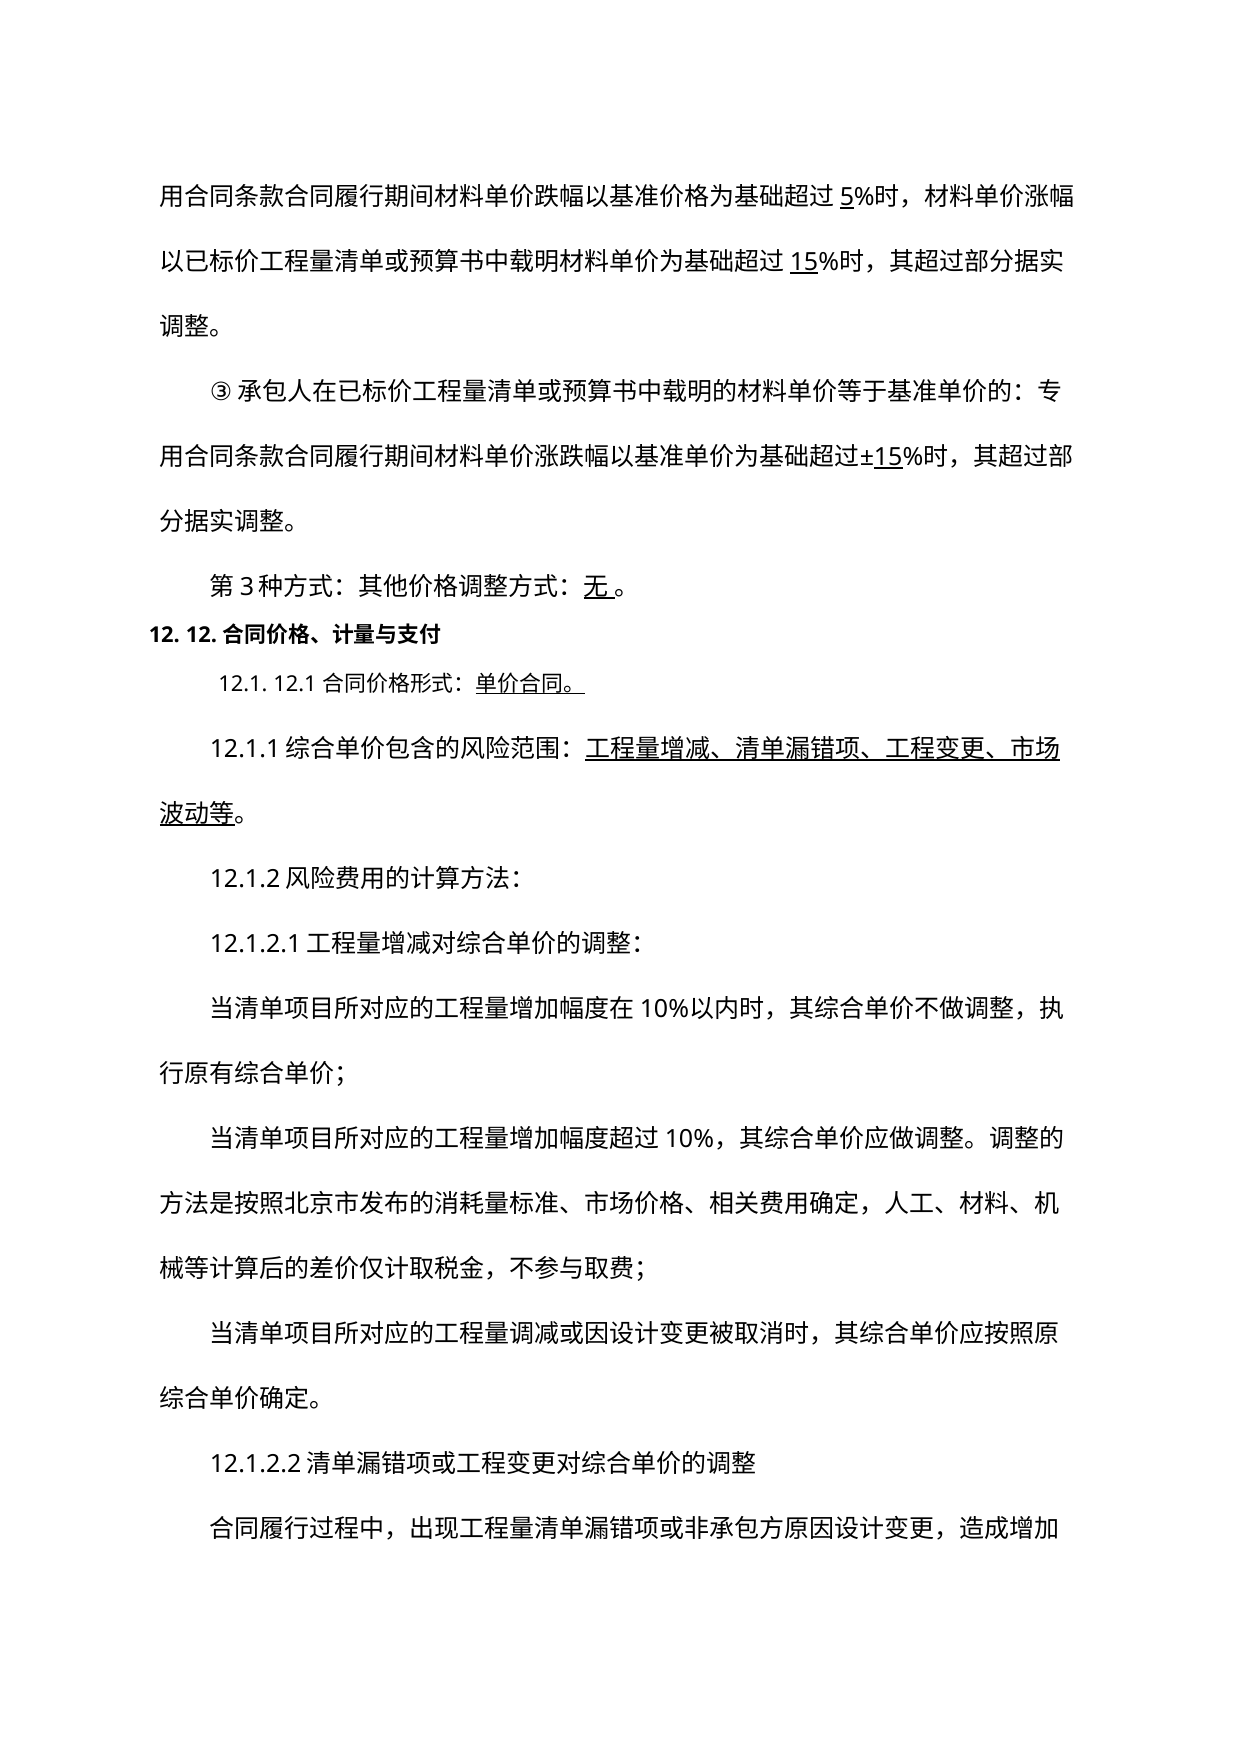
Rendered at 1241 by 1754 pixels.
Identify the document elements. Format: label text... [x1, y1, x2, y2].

subtitle 12.1 合同价格形式：单价合同。 [174, 665, 1078, 698]
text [159, 162, 1078, 357]
text 第3种方式：其他价格调整方式：无 。 [159, 552, 1078, 617]
text 12.1.2.2清单漏错项或工程变更对综合单价的调整 [159, 1429, 1078, 1494]
subtitle 12. 合同价格、计量与支付 [148, 617, 1078, 649]
text 12.1.2.1工程量增减对综合单价的调整： [159, 909, 1078, 974]
text 当清单项目所对应的工程量调减或因设计变更被取消时，其综合单价应按照原综合单价确定。 [159, 1299, 1078, 1429]
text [159, 1494, 1078, 1559]
text ③承包人在已标价工程量清单或预算书中载明的材料单价等于基准单价的：专用合同条款合同履行期间材料单价涨跌幅以基准单价为基础超过±15%时，其超过部分据实调整。 [159, 357, 1078, 552]
text 当清单项目所对应的工程量增加幅度在10%以内时，其综合单价不做调整，执行原有综合单价； [159, 974, 1078, 1104]
text 12.1.1综合单价包含的风险范围：工程量增减、清单漏错项、工程变更、市场波动等。 [159, 714, 1078, 844]
text 12.1.2风险费用的计算方法： [159, 844, 1078, 909]
text 当清单项目所对应的工程量增加幅度超过10%，其综合单价应做调整。调整的方法是按照北京市发布的消耗量标准、市场价格、相关费用确定，人工、材料、机械等计算后的差价仅计取税金，不参与取费； [159, 1104, 1078, 1299]
